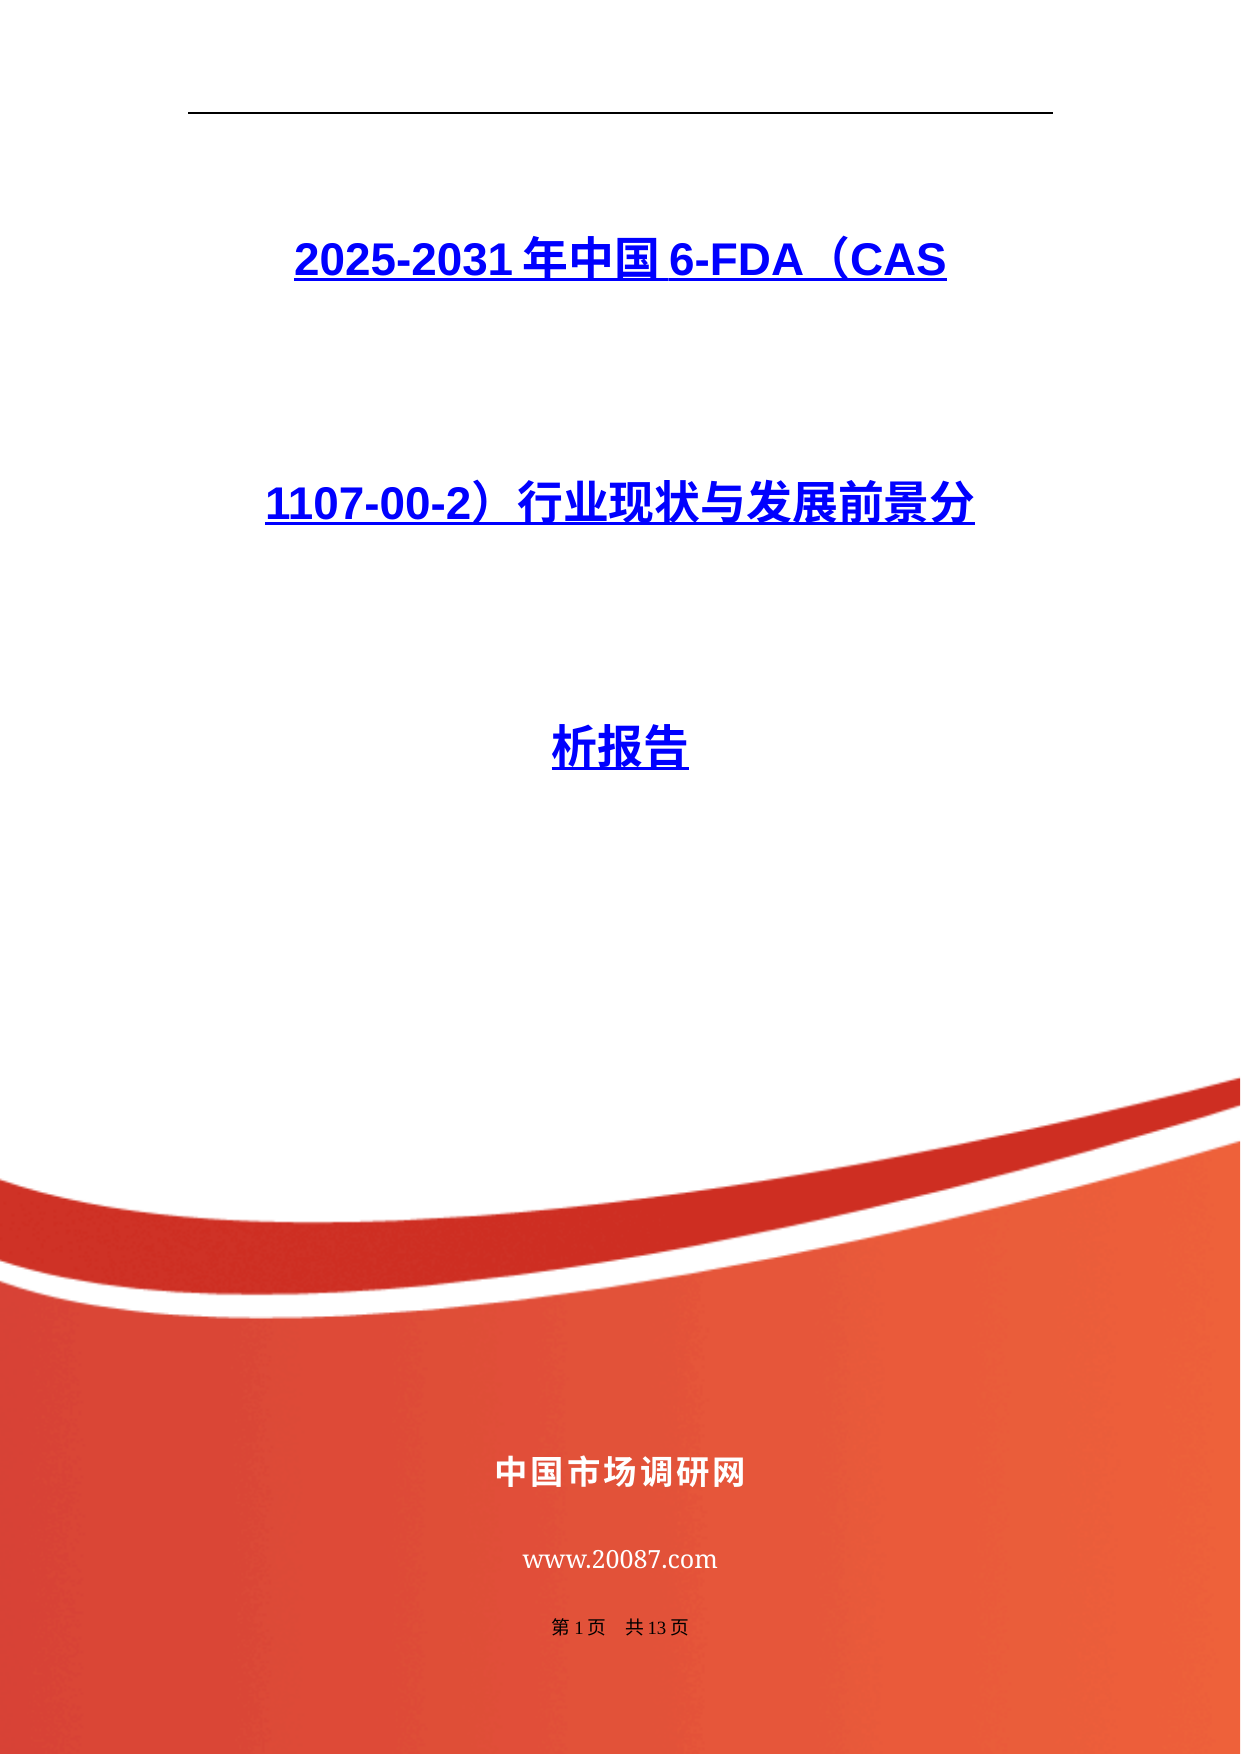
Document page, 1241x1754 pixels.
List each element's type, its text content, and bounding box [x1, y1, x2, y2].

table_header 2025-2031年中国6-FDA（CAS 1107-00-2）行业现状与发展前景分析报告 [188, 207, 1053, 871]
subtitle 中国市场调研网 [187, 1437, 1053, 1502]
text www.20087.com [187, 1526, 1053, 1591]
picture [0, 1006, 1241, 1754]
